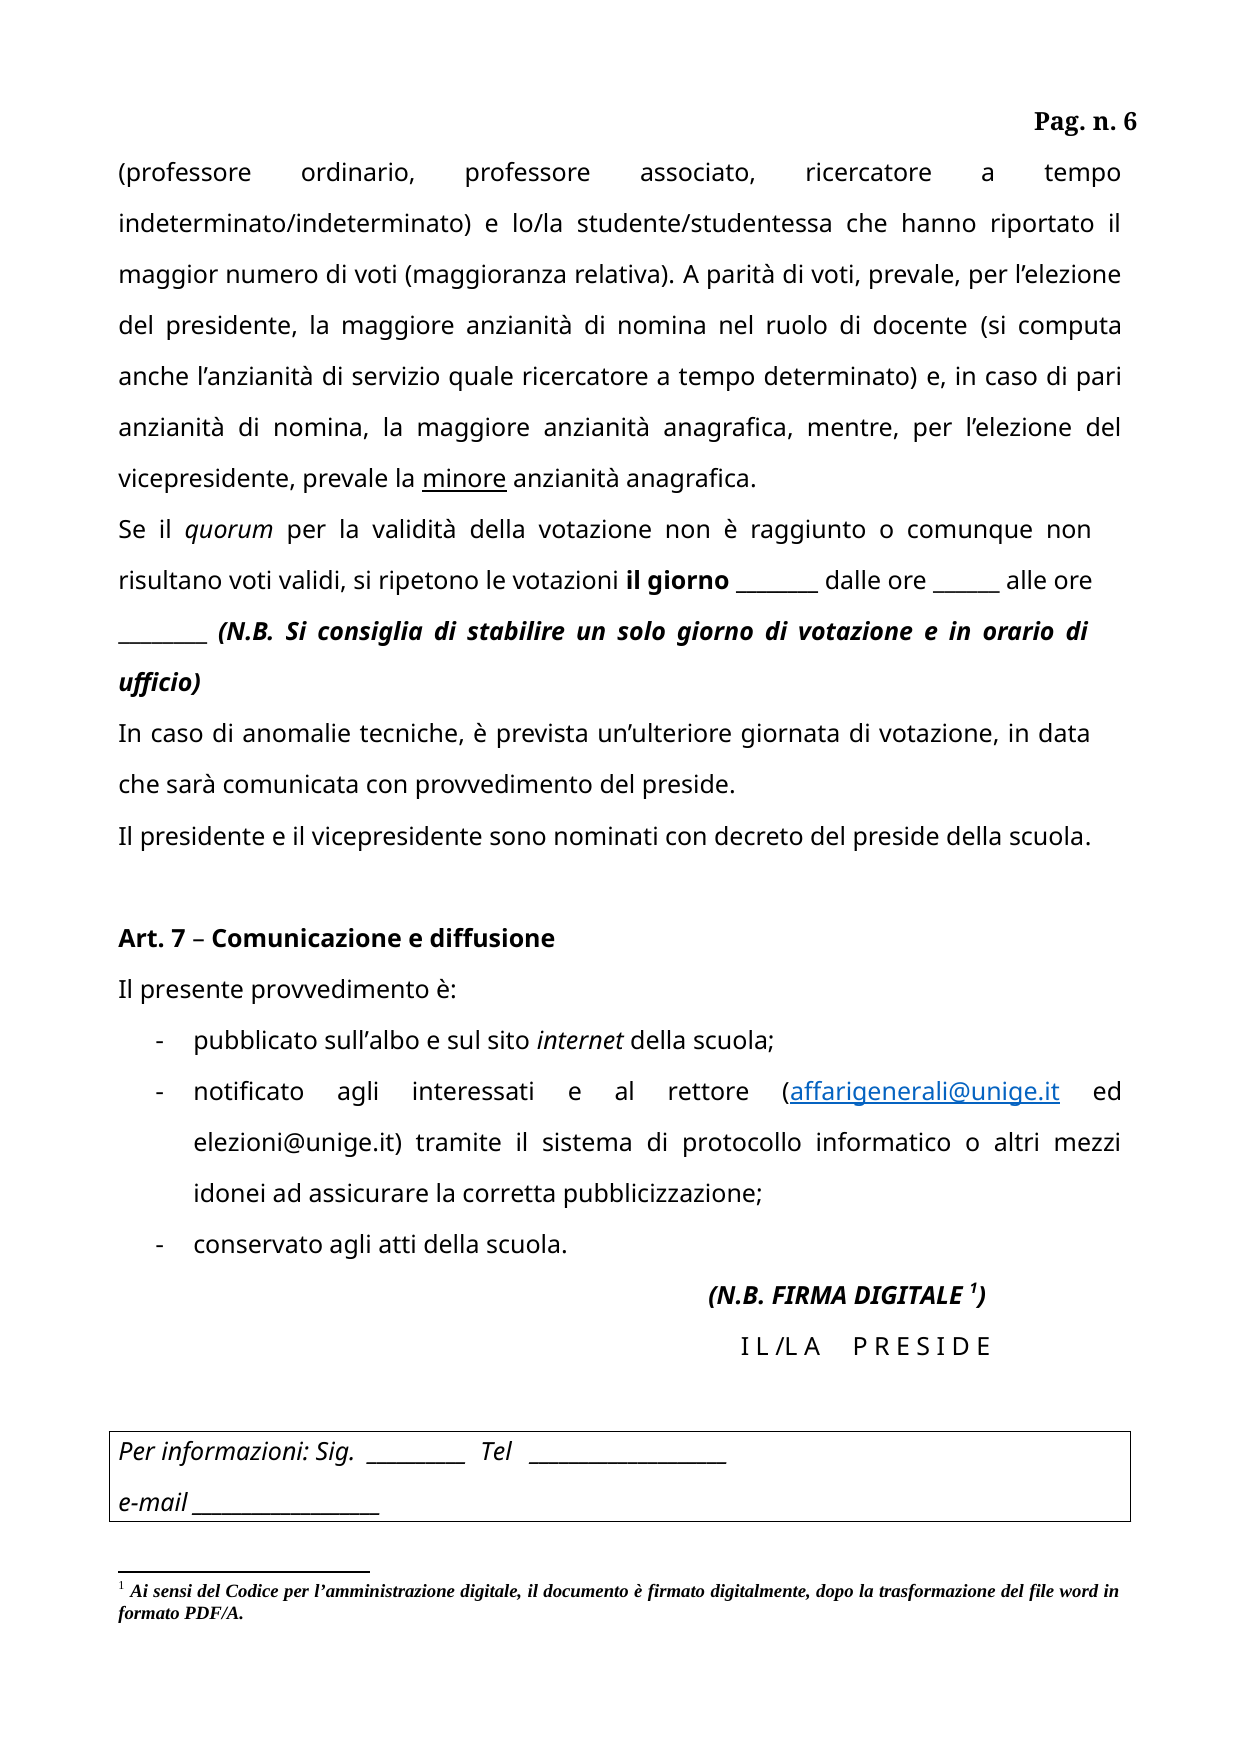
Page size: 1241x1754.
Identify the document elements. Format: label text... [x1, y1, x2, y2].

text e-mail ___________________ [110, 1482, 1130, 1521]
text Il presente provvedimento è: [118, 971, 1122, 1005]
list notificato agli interessati e al rettore (affarigenerali@unige.it ed elezioni@unige.it) tramite il sistema di protocollo informatico o altri mezzi idonei ad assicurare la corretta pubblicizzazione; [156, 1073, 1122, 1209]
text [118, 155, 1122, 495]
text In caso di anomalie tecniche, è prevista un’ulteriore giornata di votazione, in data che sarà comunicata con provvedimento del preside. [118, 716, 1092, 801]
text I L /L A P R E S I D E [118, 1329, 1122, 1363]
text Se il quorum per la validità della votazione non è raggiunto o comunque non risultano voti validi, si ripetono le votazioni il giorno ________ dalle ore ______ alle ore ________ (N.B. Si consiglia di stabilire un solo giorno di votazione e in orario di ufficio) [118, 512, 1093, 699]
list conservato agli atti della scuola. [156, 1227, 1122, 1261]
text Art. 7 – Comunicazione e diffusione [118, 920, 1122, 954]
text (N.B. FIRMA DIGITALE ) [634, 1278, 1122, 1312]
text Per informazioni: Sig. __________ Tel ____________________ [110, 1432, 1130, 1468]
text Il presidente e il vicepresidente sono nominati con decreto del preside della scuola. [118, 818, 1122, 852]
list pubblicato sull’albo e sul sito internet della scuola; [156, 1022, 1122, 1056]
